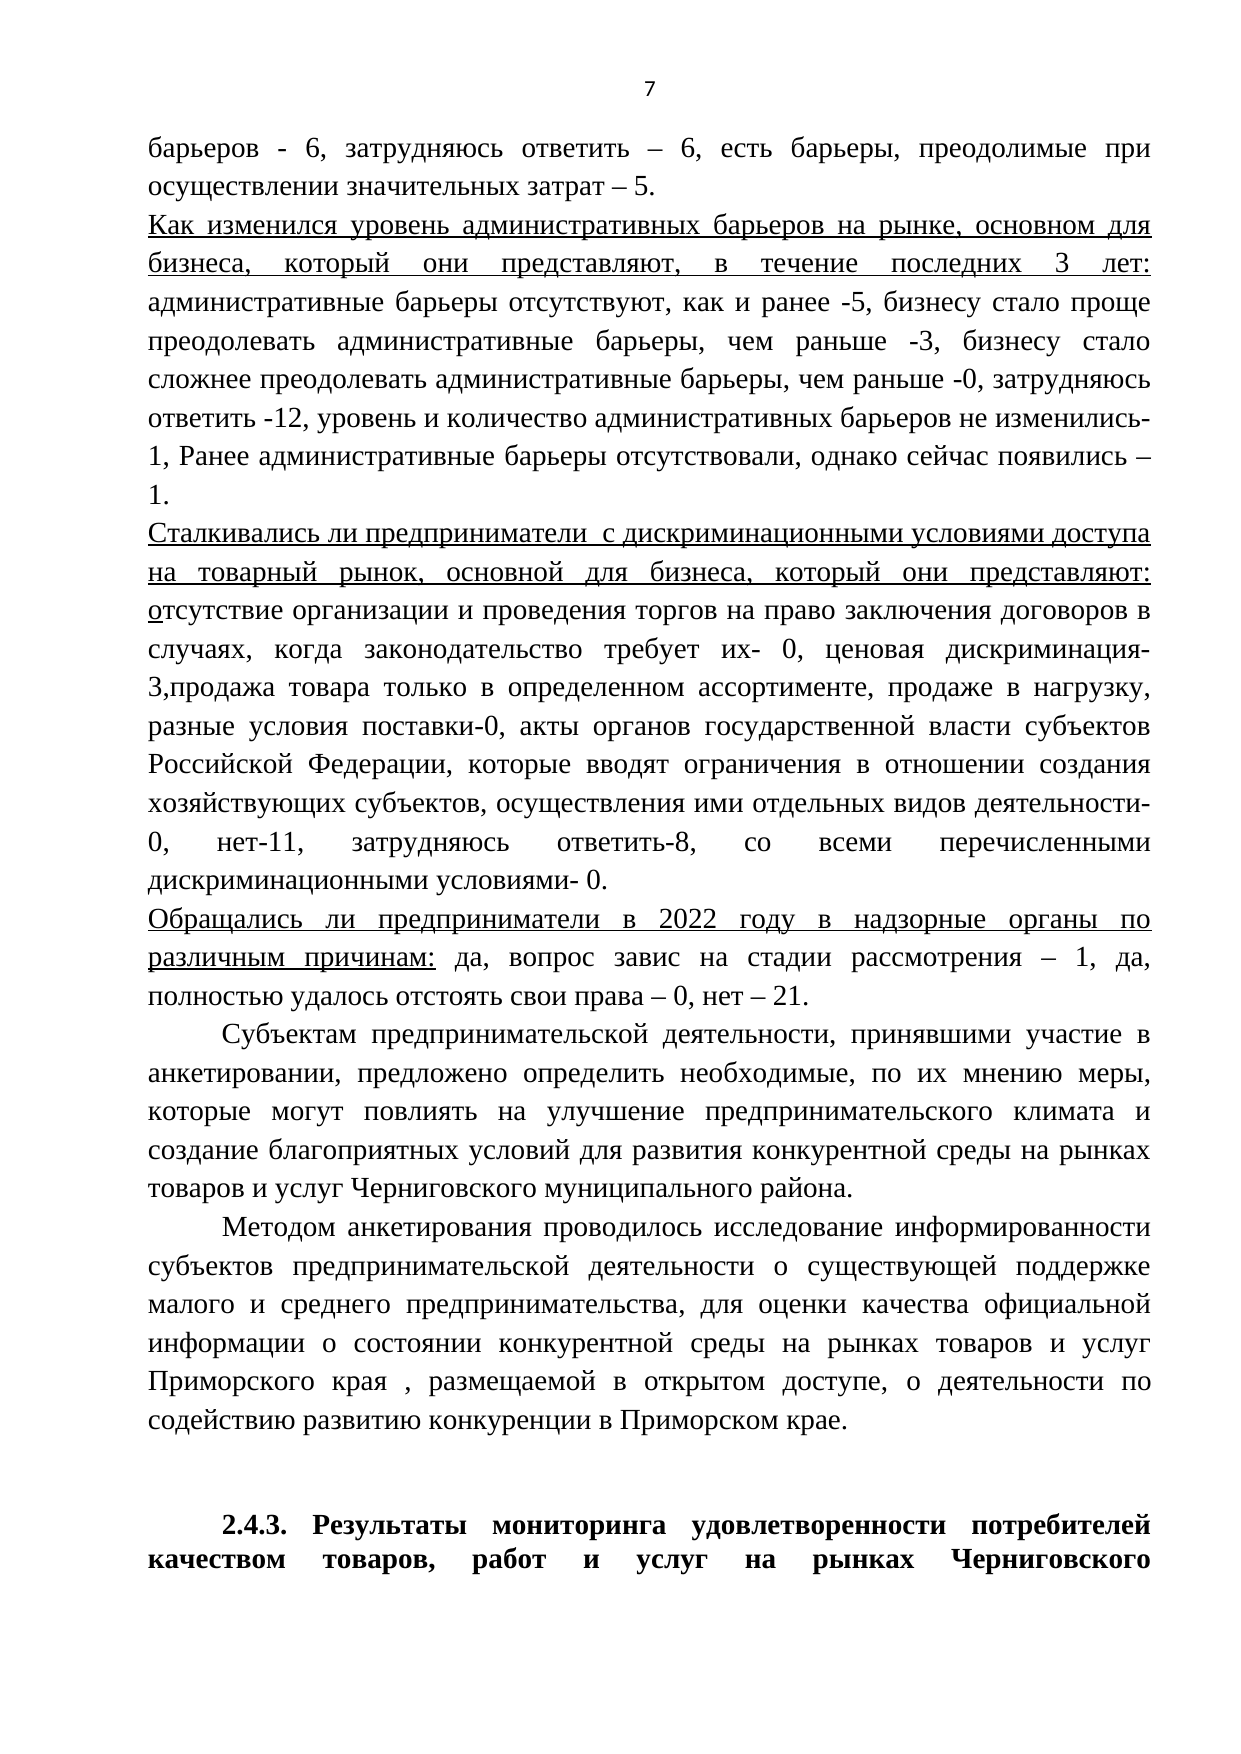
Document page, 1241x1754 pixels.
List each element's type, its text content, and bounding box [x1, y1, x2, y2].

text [148, 1507, 1152, 1574]
text Сталкивались ли предприниматели с дискриминационными условиями доступа на товарный рынок, основной для бизнеса, который они представляют: отсутствие организации и проведения торгов на право заключения договоров в случаях, когда законодательство требует их- 0, ценовая дискриминация- 3,продажа товара только в определенном ассортименте, продаже в нагрузку, разные условия поставки-0, акты органов государственной власти субъектов Российской Федерации, которые вводят ограничения в отношении создания хозяйствующих субъектов, осуществления ими отдельных видов деятельности- 0, нет-11, затрудняюсь ответить-8, со всеми перечисленными дискриминационными условиями- 0. [148, 515, 1152, 896]
text Методом анкетирования проводилось исследование информированности субъектов предпринимательской деятельности о существующей поддержке малого и среднего предпринимательства, для оценки качества официальной информации о состоянии конкурентной среды на рынках товаров и услуг Приморского края , размещаемой в открытом доступе, о деятельности по содействию развитию конкуренции в Приморском крае. [148, 1209, 1152, 1435]
text Обращались ли предприниматели в 2022 году в надзорные органы по различным причинам: да, вопрос завис на стадии рассмотрения – 1, да, полностью удалось отстоять свои права – 0, нет – 21. [148, 931, 1152, 1011]
text Обращались ли предприниматели в 2022 году в надзорные органы по различным причинам: да, вопрос завис на стадии рассмотрения – 1, да, полностью удалось отстоять свои права – 0, нет – 21. [148, 901, 1152, 930]
text Как изменился уровень административных барьеров на рынке, основном для бизнеса, который они представляют, в течение последних 3 лет: административные барьеры отсутствуют, как и ранее -5, бизнесу стало проще преодолевать административные барьеры, чем раньше -3, бизнесу стало сложнее преодолевать административные барьеры, чем раньше -0, затрудняюсь ответить -12, уровень и количество административных барьеров не изменились-1, Ранее административные барьеры отсутствовали, однако сейчас появились – 1. [148, 238, 1152, 510]
text Субъектам предпринимательской деятельности, принявшими участие в анкетировании, предложено определить необходимые, по их мнению меры, которые могут повлиять на улучшение предпринимательского климата и создание благоприятных условий для развития конкурентной среды на рынках товаров и услуг Черниговского муниципального района. [148, 1016, 1152, 1204]
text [148, 130, 1152, 202]
